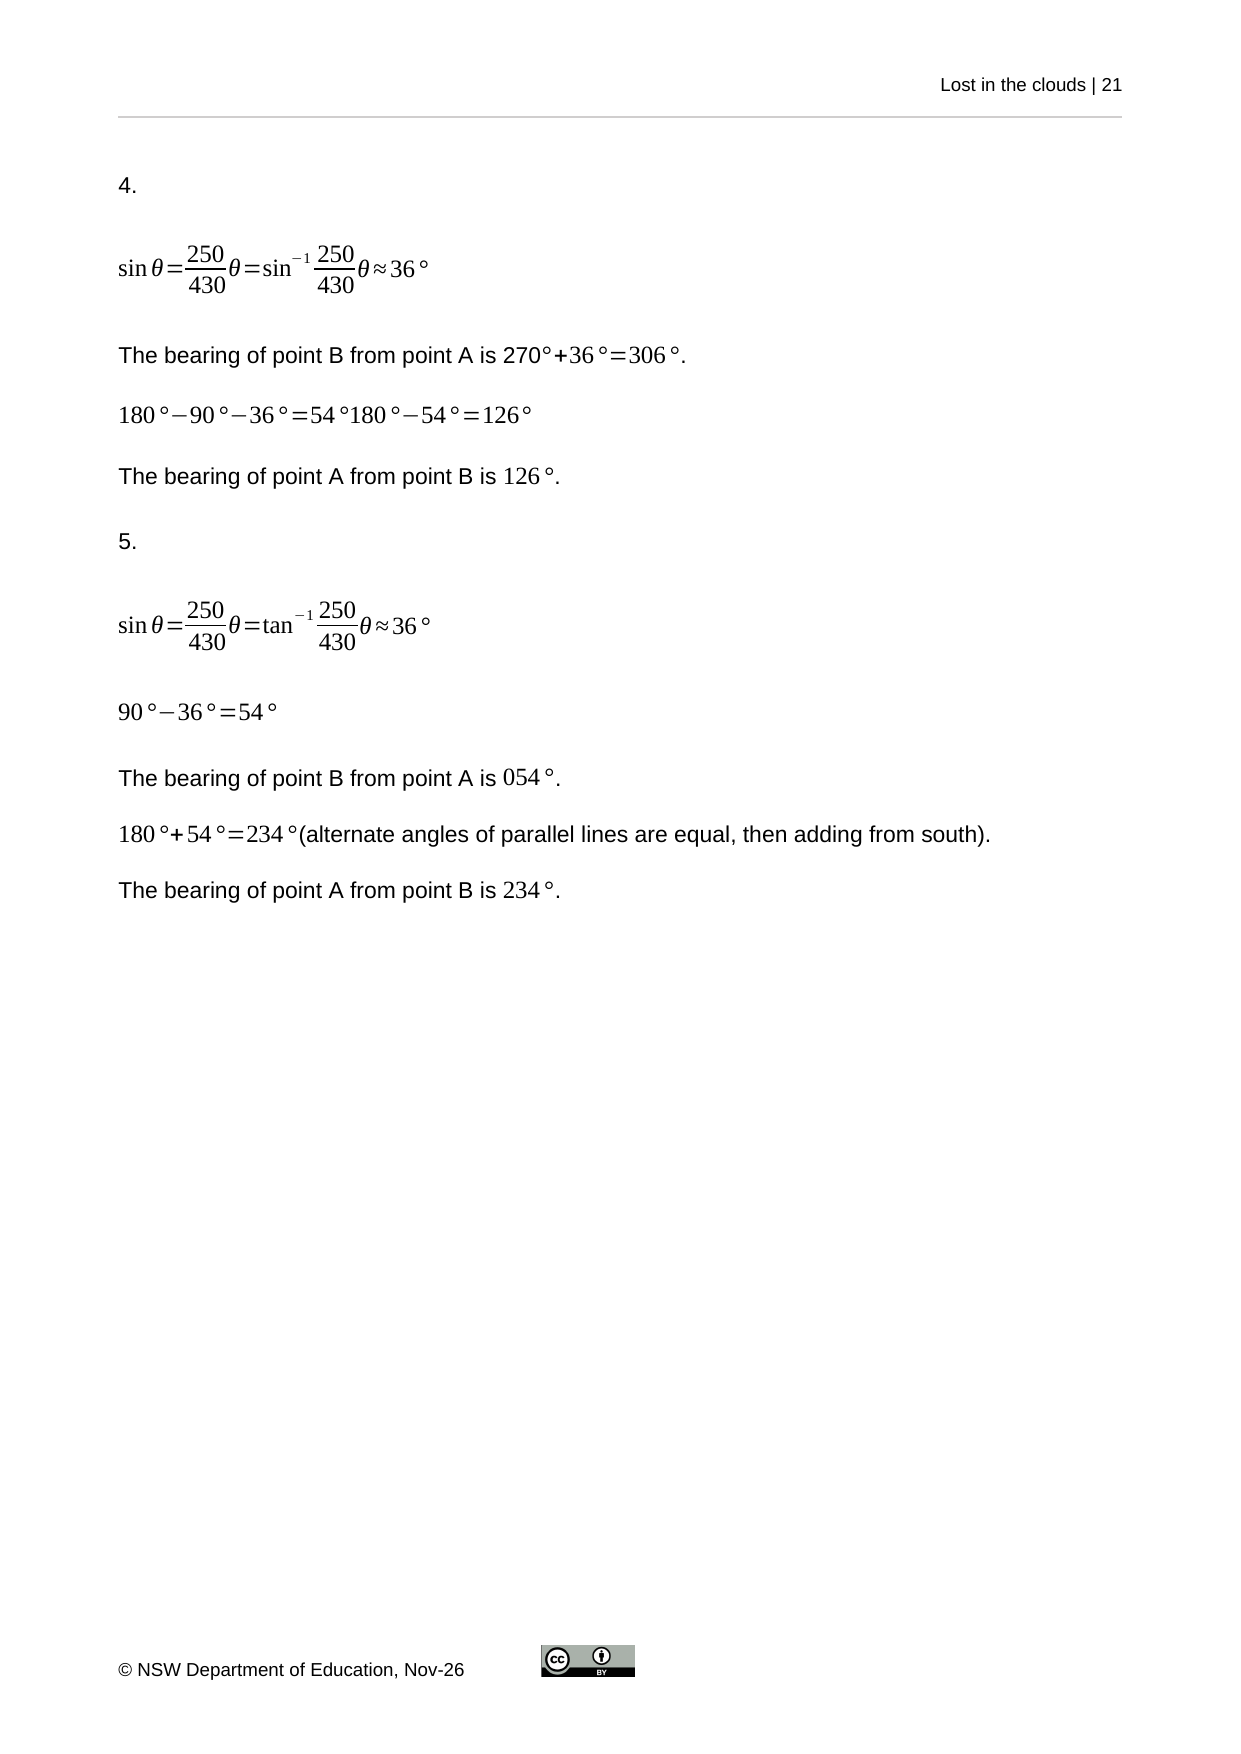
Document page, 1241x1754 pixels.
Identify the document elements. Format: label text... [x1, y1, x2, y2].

text The bearing of point B from point A is . [118, 764, 1122, 791]
text The bearing of point B from point A is 270. [118, 341, 1122, 369]
text (alternate angles of parallel lines are equal, then adding from south). [118, 820, 1122, 848]
picture [541, 1645, 635, 1677]
text The bearing of point A from point B is . [118, 877, 1122, 904]
text The bearing of point A from point B is . [118, 463, 1122, 490]
